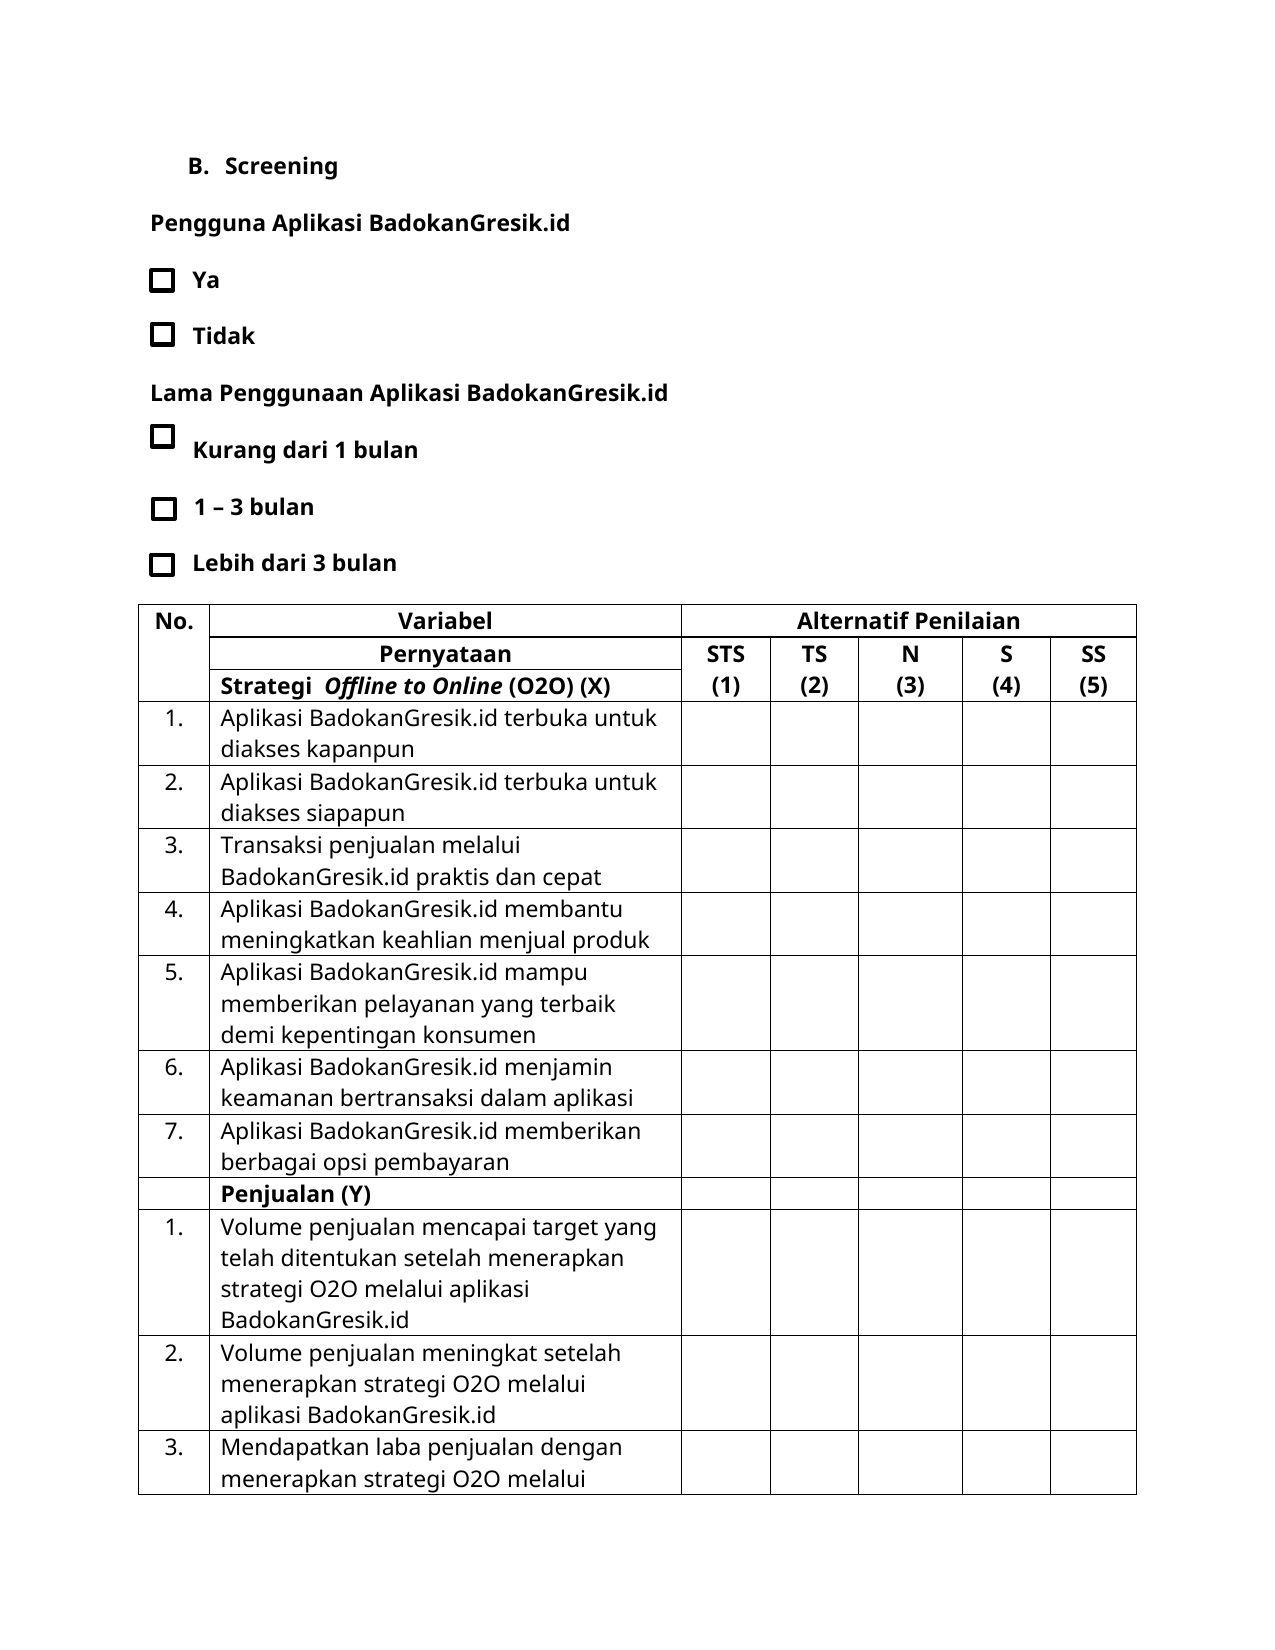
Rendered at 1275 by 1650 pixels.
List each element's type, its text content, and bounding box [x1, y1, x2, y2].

table_cell Aplikasi BadokanGresik.id memberikan berbagai opsi pembayaran [210, 1115, 681, 1177]
table_cell [859, 829, 962, 892]
table_cell [963, 1431, 1050, 1494]
table_header Alternatif Penilaian [682, 605, 1136, 636]
table_cell [682, 1115, 770, 1177]
table_cell Volume penjualan meningkat setelah menerapkan strategi O2O melalui aplikasi BadokanGresik.id [210, 1336, 681, 1430]
table_cell 7. [139, 1115, 209, 1177]
table_cell [859, 1210, 962, 1335]
table_cell 3. [139, 1431, 209, 1494]
table_cell [859, 1115, 962, 1177]
table_cell [963, 702, 1050, 764]
table_cell Aplikasi BadokanGresik.id mampu memberikan pelayanan yang terbaik demi kepentingan konsumen [210, 956, 681, 1050]
table_cell [963, 1051, 1050, 1113]
table_cell Transaksi penjualan melalui BadokanGresik.id praktis dan cepat [210, 829, 681, 892]
table_cell [1051, 1115, 1136, 1177]
table_cell [963, 829, 1050, 892]
table_cell [859, 702, 962, 764]
text 1 – 3 bulan [150, 491, 1125, 522]
table_cell [859, 1051, 962, 1113]
table_cell [1051, 702, 1136, 764]
table_cell [963, 766, 1050, 828]
text Pengguna Aplikasi BadokanGresik.id [150, 207, 1125, 238]
text Kurang dari 1 bulan [150, 434, 1125, 465]
table_cell [1051, 1336, 1136, 1430]
table_cell [771, 829, 858, 892]
table_cell [963, 1178, 1050, 1209]
table_cell 4. [139, 893, 209, 955]
table_cell [1051, 1051, 1136, 1113]
table_cell 1. [139, 1210, 209, 1335]
table_cell Aplikasi BadokanGresik.id terbuka untuk diakses kapanpun [210, 702, 681, 764]
table_cell Pernyataan [210, 638, 681, 669]
table_cell [1051, 766, 1136, 828]
table_cell [682, 829, 770, 892]
table_cell 2. [139, 766, 209, 828]
table_cell 2. [139, 1336, 209, 1430]
table_cell [682, 1336, 770, 1430]
table_cell Penjualan (Y) [210, 1178, 681, 1209]
table_cell [682, 766, 770, 828]
table_cell [963, 1336, 1050, 1430]
table_cell [1051, 956, 1136, 1050]
table_cell 6. [139, 1051, 209, 1113]
table_header Variabel [210, 605, 681, 636]
text Tidak [150, 320, 1125, 352]
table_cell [210, 1431, 681, 1494]
table_cell 1. [139, 702, 209, 764]
table_cell [771, 1336, 858, 1430]
table_cell 3. [139, 829, 209, 892]
table_cell [859, 1178, 962, 1209]
table_cell Aplikasi BadokanGresik.id menjamin keamanan bertransaksi dalam aplikasi [210, 1051, 681, 1113]
table_cell STS (1) [682, 638, 770, 701]
table_cell [682, 1210, 770, 1335]
text Lebih dari 3 bulan [150, 547, 1125, 579]
table_cell SS (5) [1051, 638, 1136, 701]
table_cell TS (2) [771, 638, 858, 701]
table_cell [682, 702, 770, 764]
table_cell [771, 956, 858, 1050]
table_header No. [139, 605, 209, 701]
table_cell [963, 893, 1050, 955]
table_cell [682, 893, 770, 955]
text Ya [150, 263, 1125, 295]
table_cell [963, 956, 1050, 1050]
table_cell [139, 1178, 209, 1209]
table_cell [1051, 1431, 1136, 1494]
table_cell [682, 956, 770, 1050]
table_cell [771, 1210, 858, 1335]
table_cell [771, 702, 858, 764]
table_cell [963, 1115, 1050, 1177]
table_cell Aplikasi BadokanGresik.id terbuka untuk diakses siapapun [210, 766, 681, 828]
list Screening [187, 150, 1125, 181]
table_cell [771, 1051, 858, 1113]
table_cell N (3) [859, 638, 962, 701]
table_cell [771, 1431, 858, 1494]
table_cell [859, 893, 962, 955]
table_cell [682, 1431, 770, 1494]
table_cell S (4) [963, 638, 1050, 701]
table_cell [1051, 1178, 1136, 1209]
table_cell [771, 766, 858, 828]
table_cell [859, 1431, 962, 1494]
table_cell [682, 1178, 770, 1209]
table_cell [682, 1051, 770, 1113]
table_cell [963, 1210, 1050, 1335]
table_cell [859, 1336, 962, 1430]
table_cell [771, 1115, 858, 1177]
table_cell [859, 956, 962, 1050]
table_cell [771, 893, 858, 955]
table_cell Volume penjualan mencapai target yang telah ditentukan setelah menerapkan strategi O2O melalui aplikasi BadokanGresik.id [210, 1210, 681, 1335]
table_cell [771, 1178, 858, 1209]
table_cell Aplikasi BadokanGresik.id membantu meningkatkan keahlian menjual produk [210, 893, 681, 955]
table_cell [1051, 1210, 1136, 1335]
text Lama Penggunaan Aplikasi BadokanGresik.id [150, 377, 1125, 408]
table_cell 5. [139, 956, 209, 1050]
table_cell [859, 766, 962, 828]
table_cell [1051, 893, 1136, 955]
table_cell [1051, 829, 1136, 892]
table_cell Strategi Offline to Online (O2O) (X) [210, 670, 681, 701]
